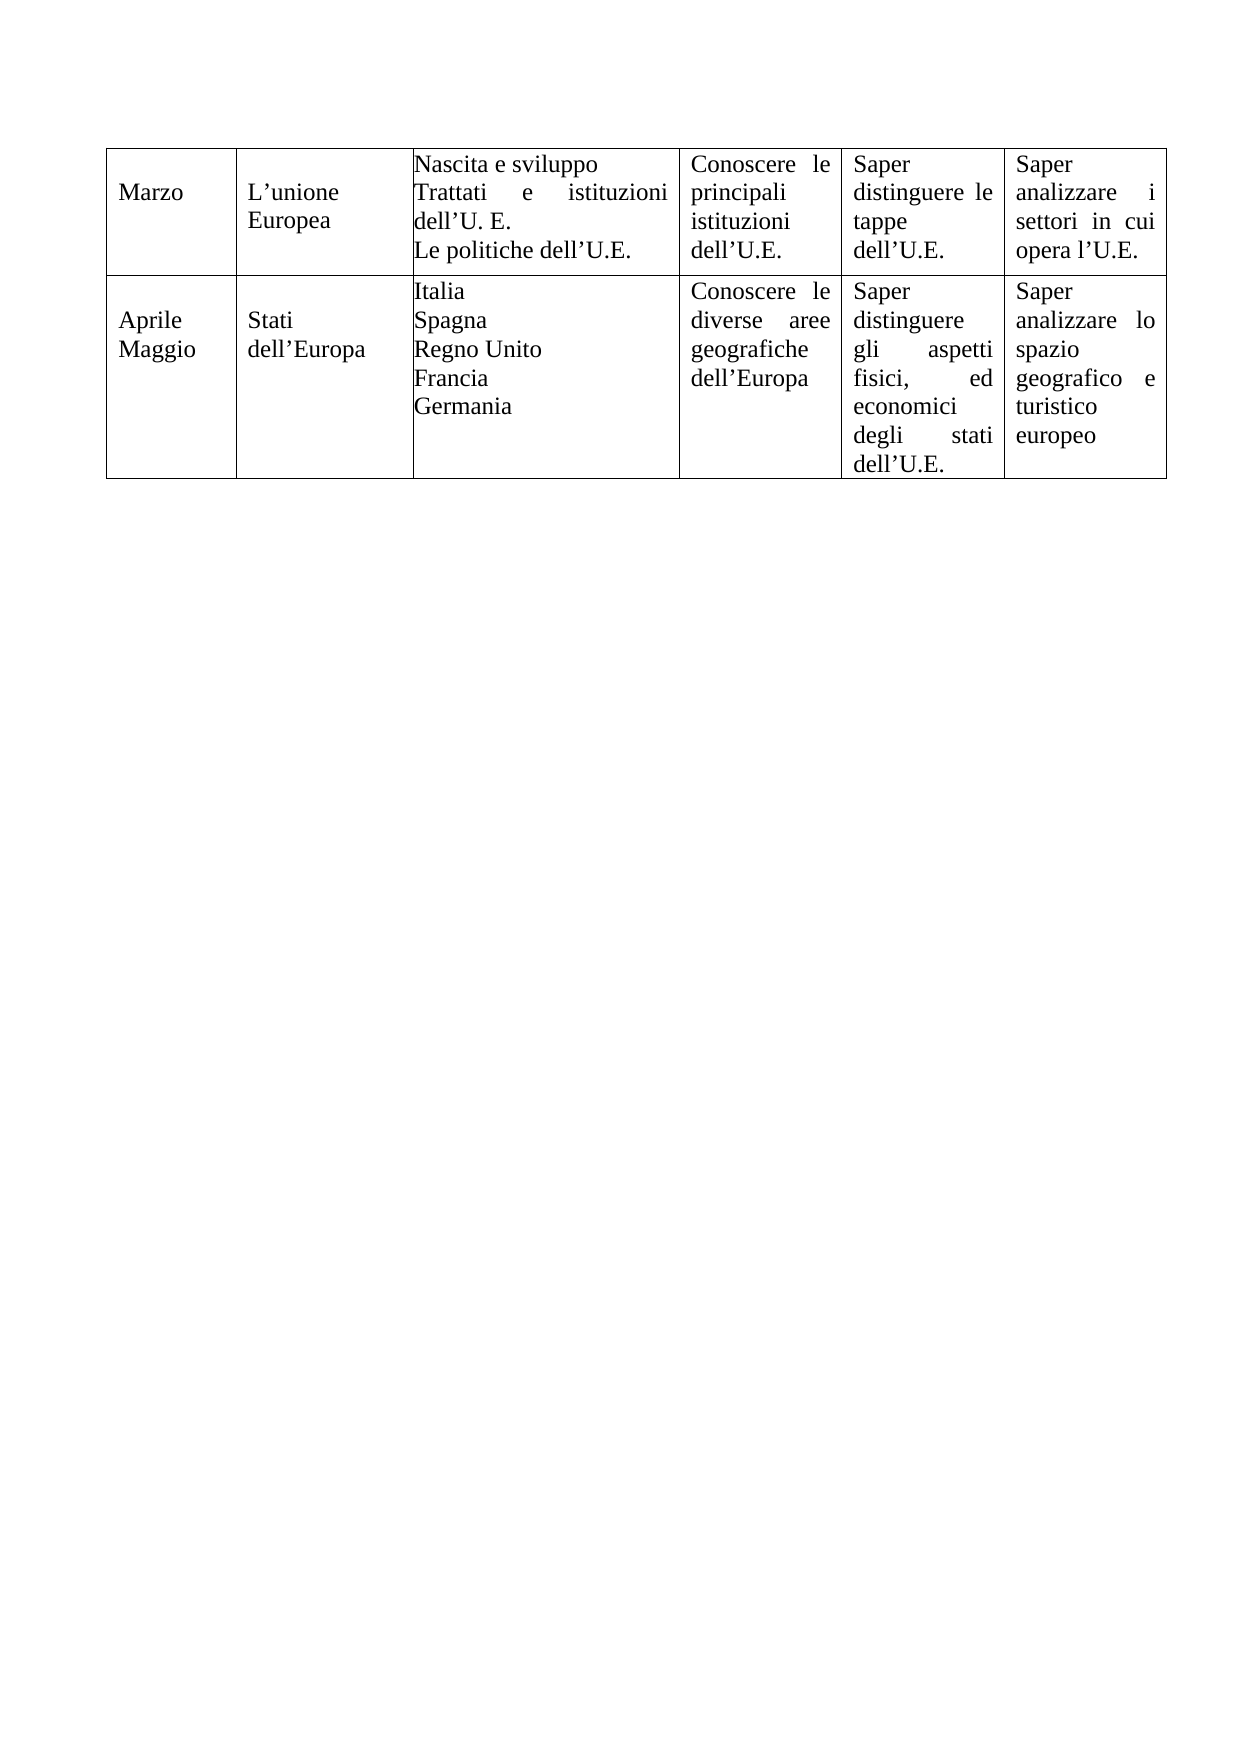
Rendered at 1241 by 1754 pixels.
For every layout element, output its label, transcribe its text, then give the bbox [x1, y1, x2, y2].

table_cell Nascita e sviluppo Trattati e istituzioni dell’U. E. Le politiche dell’U.E. [414, 149, 679, 275]
table_cell Marzo [107, 149, 236, 275]
table_cell Saper distinguere le tappe dell’U.E. [842, 149, 1004, 275]
table_cell Saper analizzare lo spazio geografico e turistico europeo [1005, 276, 1166, 478]
table_cell L’unione Europea [237, 149, 413, 275]
table_cell Stati dell’Europa [237, 276, 413, 478]
table_cell Conoscere le diverse aree geografiche dell’Europa [680, 276, 841, 478]
table_cell Aprile Maggio [107, 276, 236, 478]
table_cell Italia Spagna Regno Unito Francia Germania [414, 276, 679, 478]
table_cell Saper analizzare i settori in cui opera l’U.E. [1005, 149, 1166, 275]
table_cell Saper distinguere gli aspetti fisici, ed economici degli stati dell’U.E. [842, 276, 1004, 478]
table_cell Conoscere le principali istituzioni dell’U.E. [680, 149, 841, 275]
